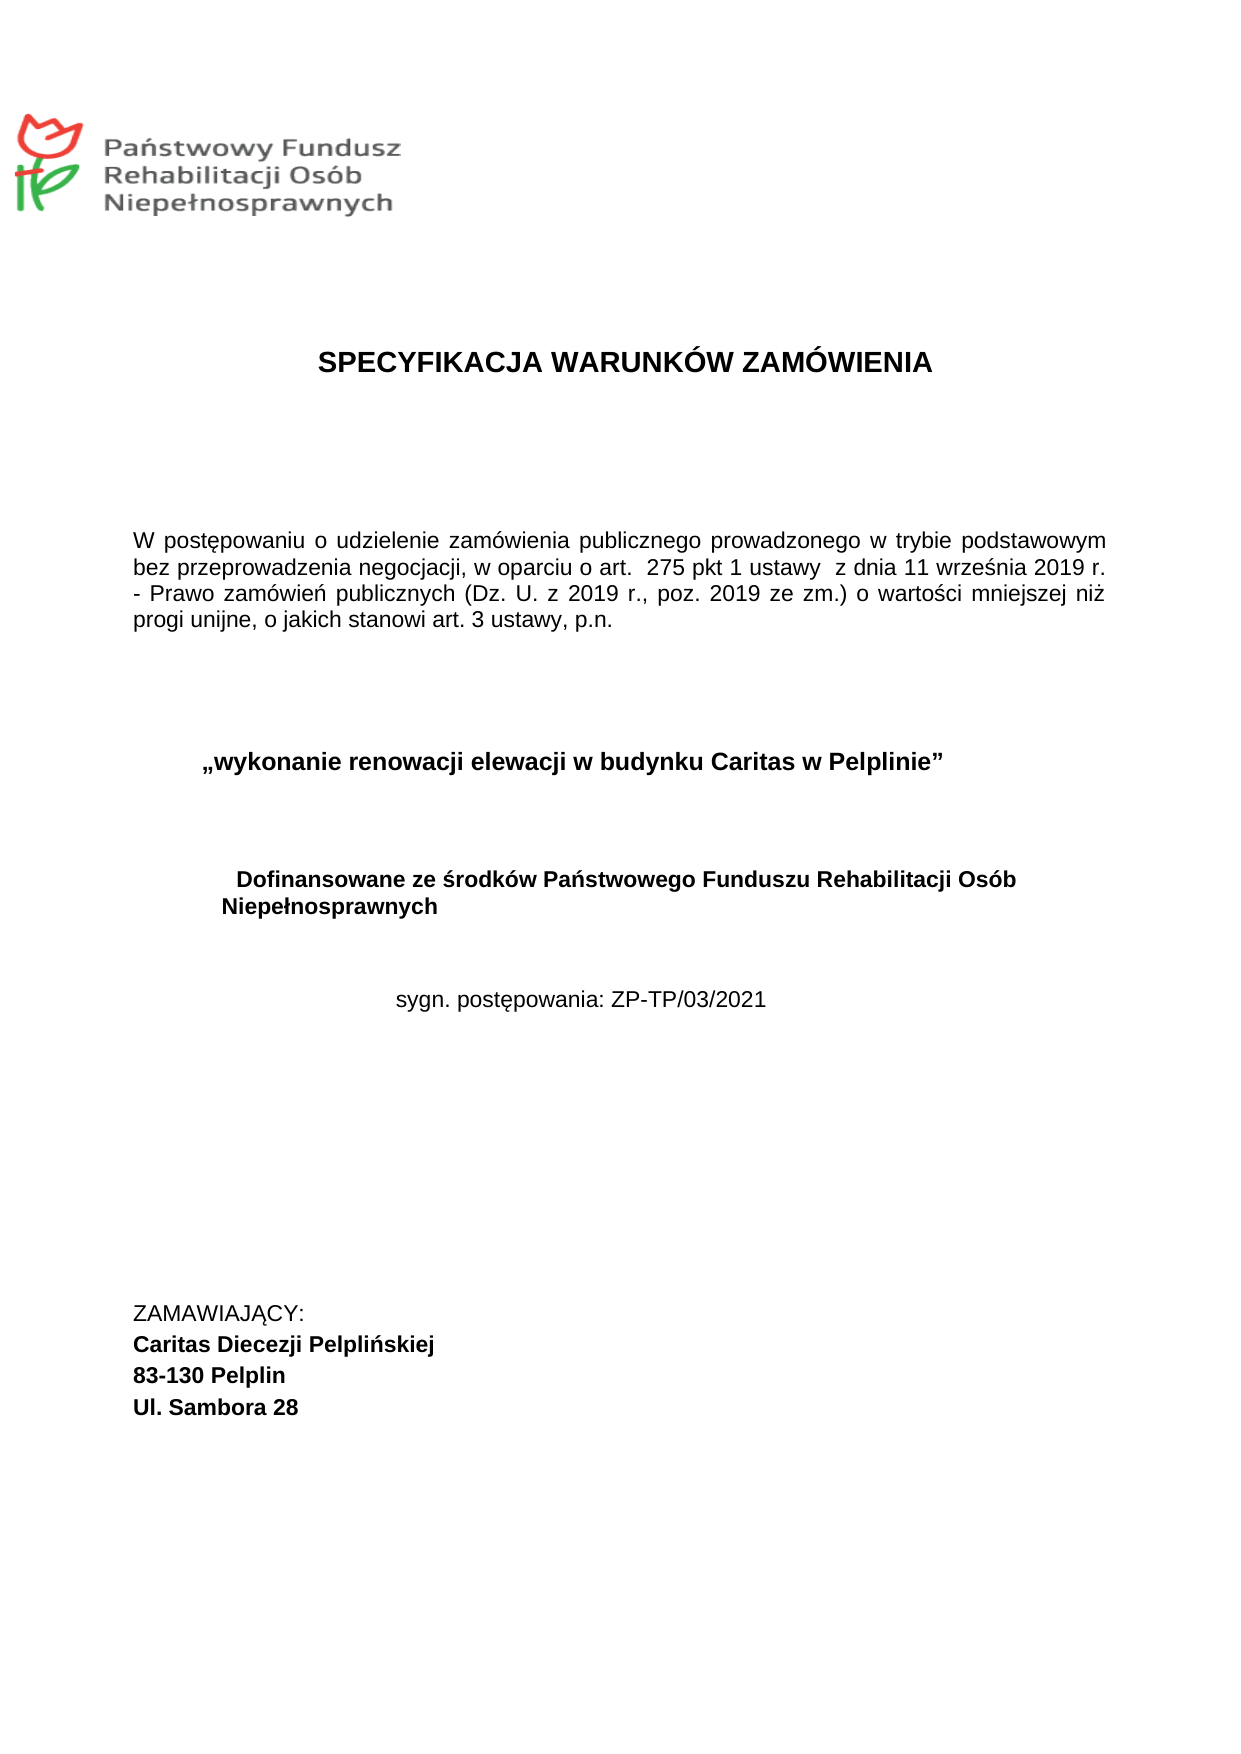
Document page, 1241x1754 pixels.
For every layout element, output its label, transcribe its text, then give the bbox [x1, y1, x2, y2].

text ZAMAWIAJĄCY: [44, 1299, 1107, 1326]
text Caritas Diecezji Pelplińskiej [44, 1330, 1107, 1357]
picture [14, 99, 401, 228]
text Ul. Sambora 28 [44, 1393, 1107, 1420]
text sygn. postępowania: ZP-TP/03/2021 [44, 986, 1107, 1013]
text SPECYFIKACJA WARUNKÓW ZAMÓWIENIA [15, 345, 1107, 379]
text W postępowaniu o udzielenie zamówienia publicznego prowadzonego w trybie podstawowym bez przeprowadzenia negocjacji, w oparciu o art. 275 pkt 1 ustawy z dnia 11 września 2019 r. - Prawo zamówień publicznych (Dz. U. z 2019 r., poz. 2019 ze zm.) o wartości mniejszej niż progi unijne, o jakich stanowi art. 3 ustawy, p.n. [133, 527, 1107, 633]
text 83-130 Pelplin [44, 1362, 1107, 1389]
text Dofinansowane ze środków Państwowego Funduszu Rehabilitacji Osób Niepełnosprawnych [118, 865, 1107, 919]
text „wykonanie renowacji elewacji w budynku Caritas w Pelplinie” [118, 746, 1107, 775]
